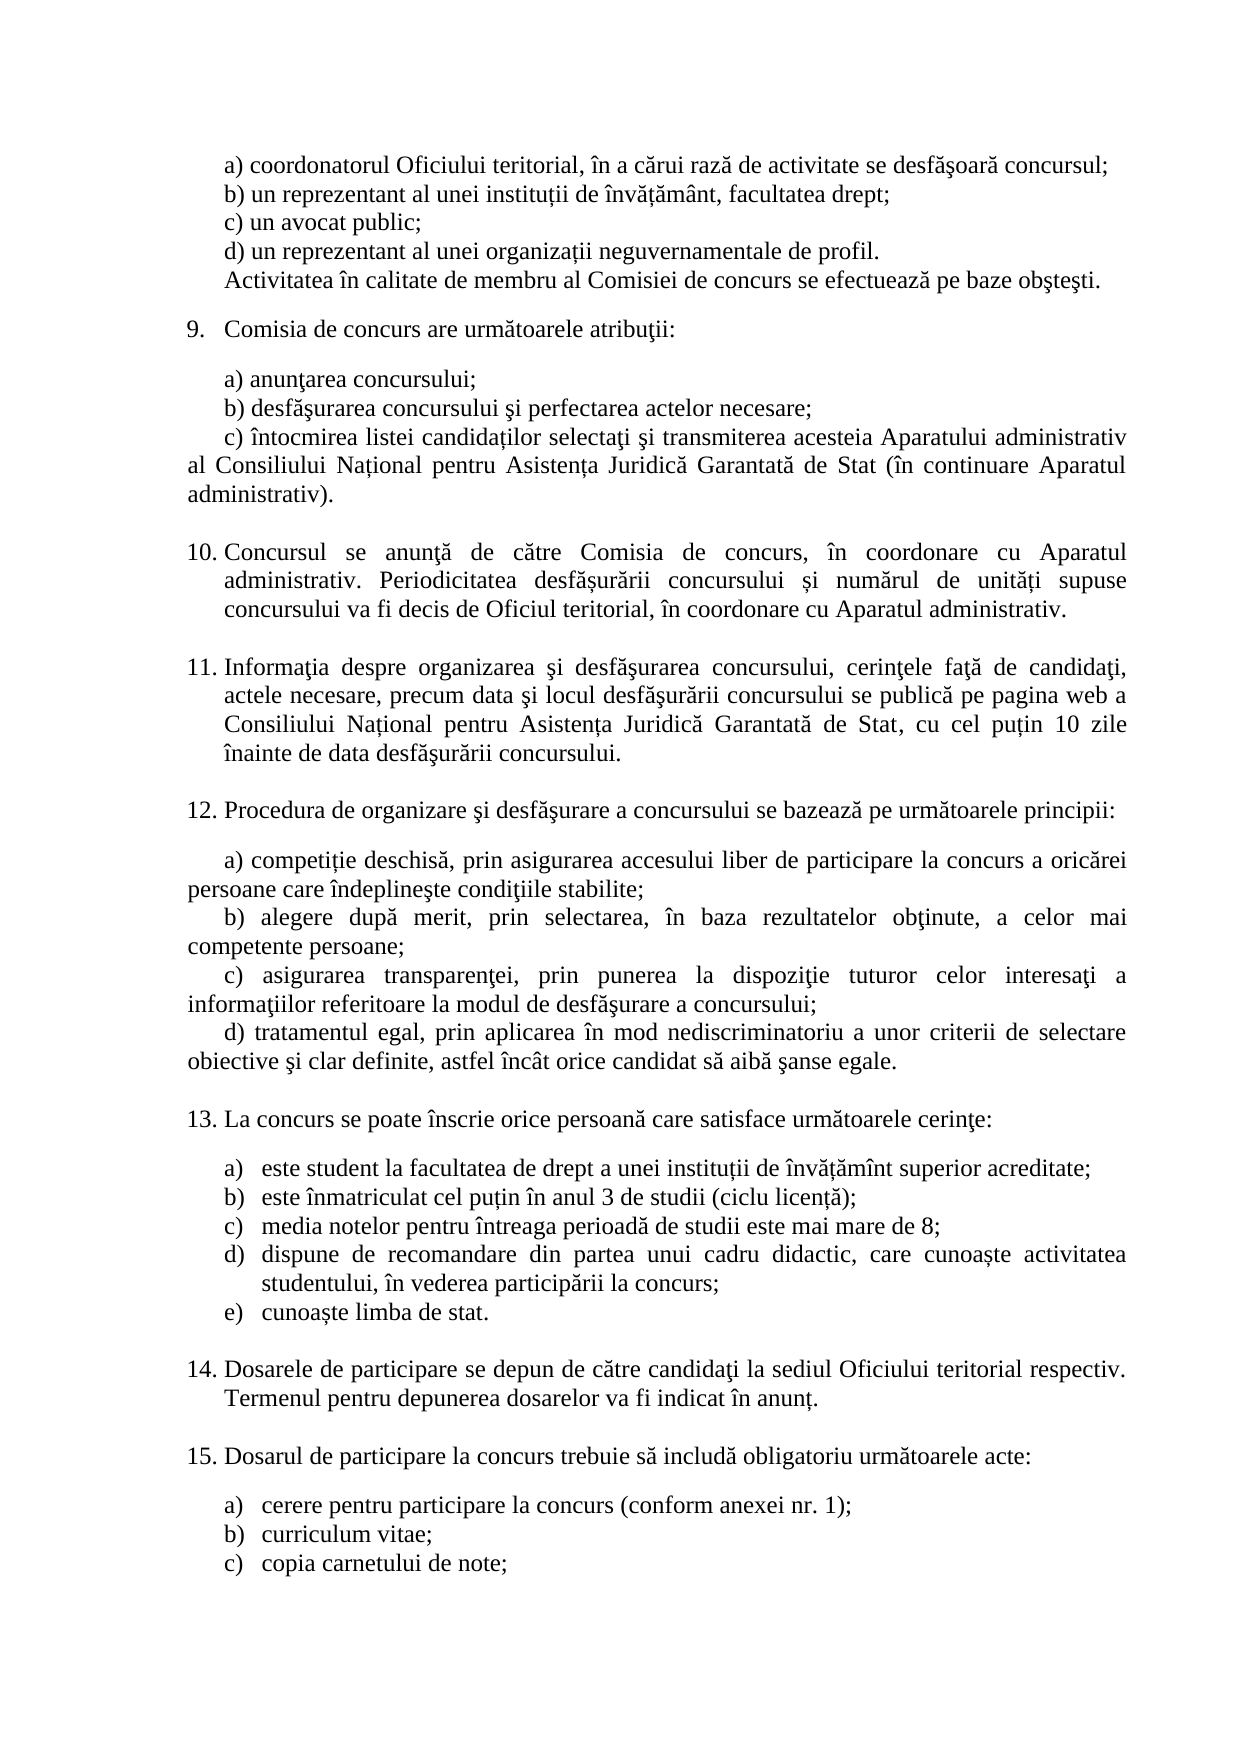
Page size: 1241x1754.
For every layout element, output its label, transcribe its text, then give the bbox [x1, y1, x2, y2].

text a) anunţarea concursului; [187, 364, 1128, 393]
text a) coordonatorul Oficiului teritorial, în a cărui rază de activitate se desfăşoară concursul; [187, 150, 1128, 179]
text b) desfăşurarea concursului şi perfectarea actelor necesare; [187, 393, 1128, 422]
list Dosarele de participare se depun de către candidaţi la sediul Oficiului teritorial respectiv. Termenul pentru depunerea dosarelor va fi indicat în anunț. [186, 1354, 1128, 1412]
text a) competiție deschisă, prin asigurarea accesului liber de participare la concurs a oricărei persoane care îndeplineşte condiţiile stabilite; [187, 845, 1128, 902]
list Concursul se anunţă de către Comisia de concurs, în coordonare cu Aparatul administrativ. Periodicitatea desfășurării concursului și numărul de unități supuse concursului va fi decis de Oficiul teritorial, în coordonare cu Aparatul administrativ. [186, 537, 1128, 623]
list copia carnetului de note; [224, 1548, 1128, 1577]
list este student la facultatea de drept a unei instituții de învățămînt superior acreditate; [224, 1153, 1128, 1182]
text d) tratamentul egal, prin aplicarea în mod nediscriminatoriu a unor criterii de selectare obiective şi clar definite, astfel încât orice candidat să aibă şanse egale. [187, 1017, 1128, 1075]
list este înmatriculat cel puțin în anul 3 de studii (ciclu licență); [224, 1182, 1128, 1211]
list Informaţia despre organizarea şi desfăşurarea concursului, cerinţele faţă de candidaţi, actele necesare, precum data şi locul desfăşurării concursului se publică pe pagina web a Consiliului Național pentru Asistența Juridică Garantată de Stat, cu cel puțin 10 zile înainte de data desfăşurării concursului. [186, 652, 1128, 767]
text c) asigurarea transparenţei, prin punerea la dispoziţie tuturor celor interesaţi a informaţiilor referitoare la modul de desfăşurare a concursului; [187, 960, 1128, 1017]
list Procedura de organizare şi desfăşurare a concursului se bazează pe următoarele principii: [186, 795, 1128, 824]
list media notelor pentru întreaga perioadă de studii este mai mare de 8; [224, 1211, 1128, 1239]
text Activitatea în calitate de membru al Comisiei de concurs se efectuează pe baze obşteşti. [150, 265, 1128, 294]
text d) un reprezentant al unei organizații neguvernamentale de profil. [187, 236, 1128, 265]
list Comisia de concurs are următoarele atribuţii: [186, 314, 1128, 343]
list curriculum vitae; [224, 1519, 1128, 1548]
list cunoaște limba de stat. [224, 1297, 1128, 1326]
text c) întocmirea listei candidaților selectaţi şi transmiterea acesteia Aparatului administrativ al Consiliului Național pentru Asistența Juridică Garantată de Stat (în continuare Aparatul administrativ). [187, 422, 1128, 508]
list cerere pentru participare la concurs (conform anexei nr. 1); [224, 1490, 1128, 1519]
text b) alegere după merit, prin selectarea, în baza rezultatelor obţinute, a celor mai competente persoane; [187, 902, 1128, 960]
text b) un reprezentant al unei instituții de învățământ, facultatea drept; [187, 179, 1128, 207]
list Dosarul de participare la concurs trebuie să includă obligatoriu următoarele acte: [186, 1441, 1128, 1469]
list dispune de recomandare din partea unui cadru didactic, care cunoaște activitatea studentului, în vederea participării la concurs; [224, 1239, 1128, 1297]
text c) un avocat public; [187, 207, 1128, 236]
list La concurs se poate înscrie orice persoană care satisface următoarele cerinţe: [186, 1104, 1128, 1132]
